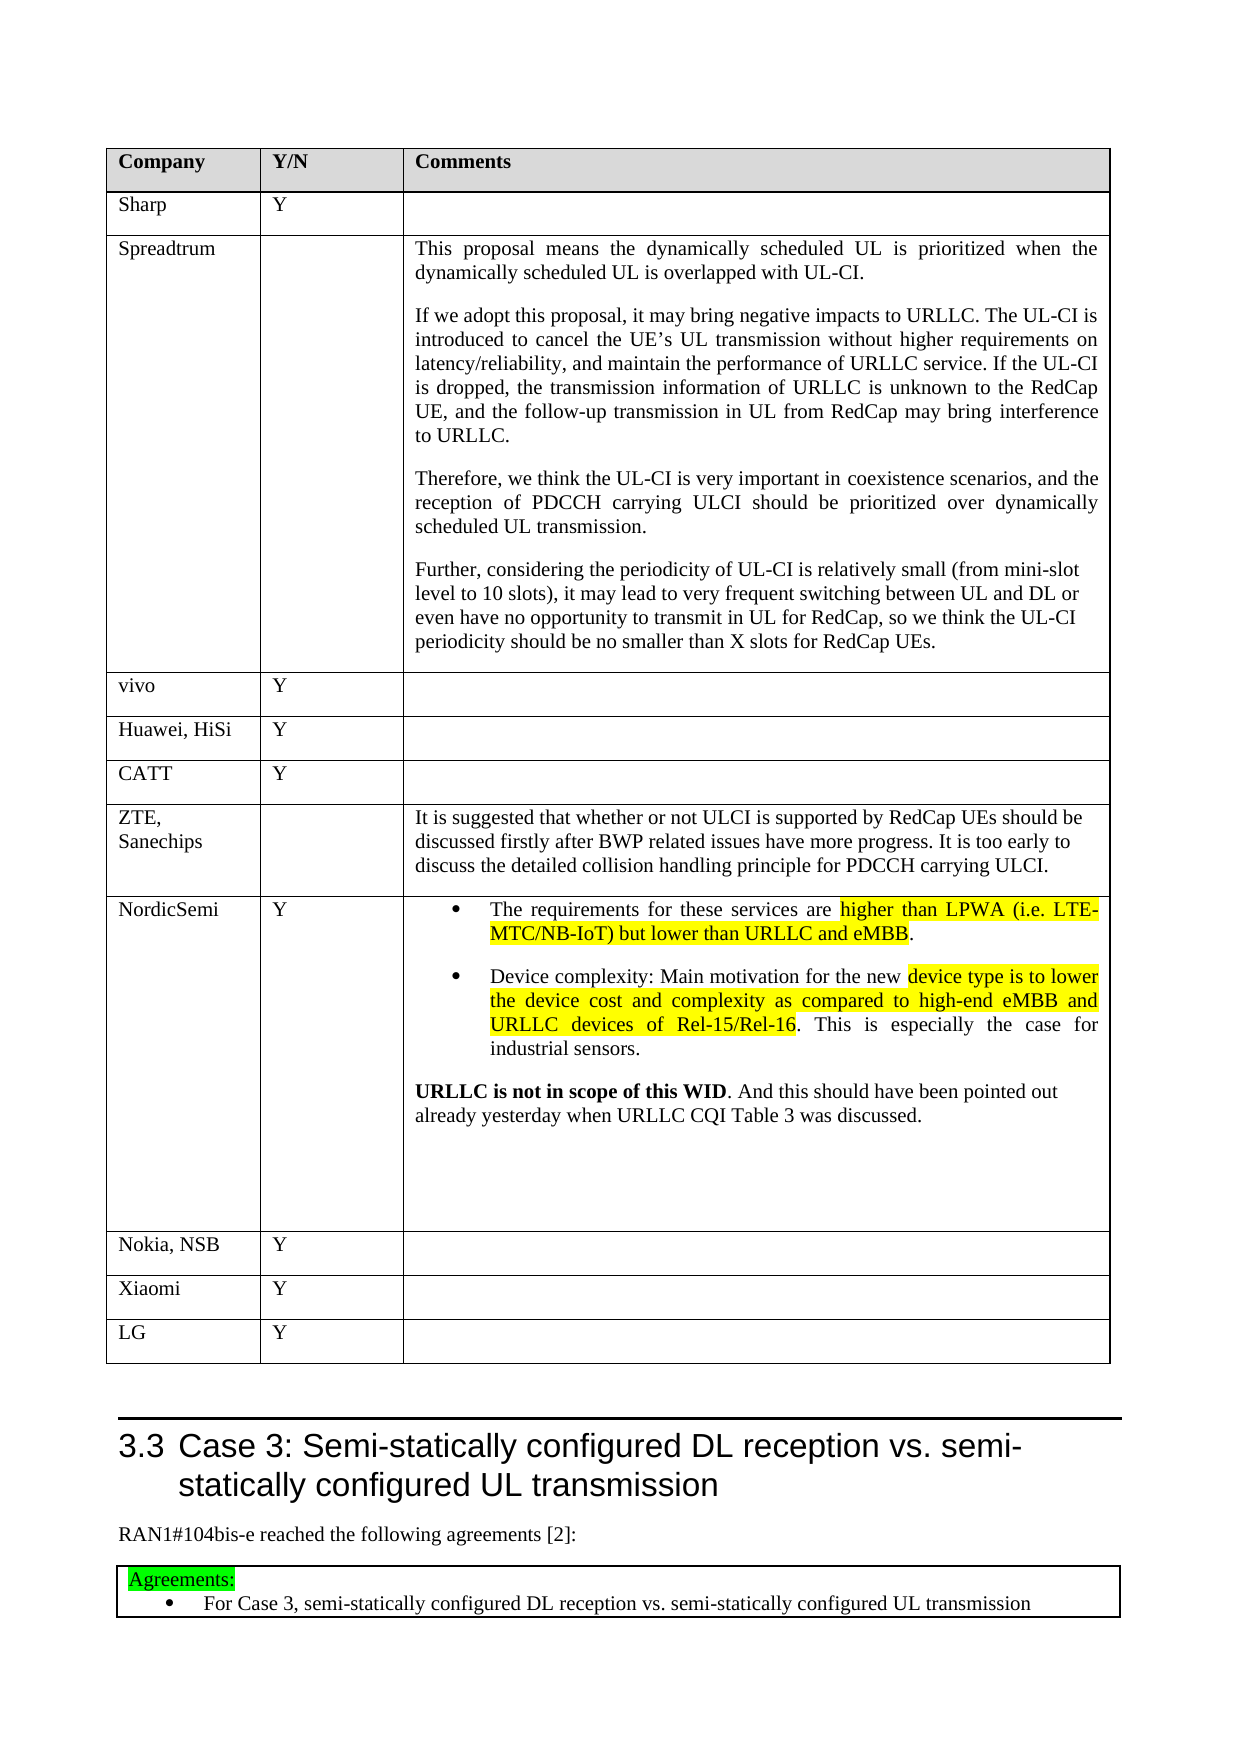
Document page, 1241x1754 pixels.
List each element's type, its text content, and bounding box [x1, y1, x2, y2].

table_cell ZTE, Sanechips [107, 805, 260, 896]
table_cell NordicSemi [107, 897, 260, 1231]
table_cell [404, 673, 1109, 716]
table_cell Y [261, 1232, 403, 1275]
table_cell Xiaomi [107, 1276, 260, 1319]
table_cell It is suggested that whether or not ULCI is supported by RedCap UEs should be discussed firstly after BWP related issues have more progress. It is too early to discuss the detailed collision handling principle for PDCCH carrying ULCI. [404, 805, 1109, 896]
table_cell Y [261, 1320, 403, 1363]
table_cell [404, 717, 1109, 760]
subtitle Case 3: Semi-statically configured DL reception vs. semi-statically configured UL transmission [118, 1420, 1122, 1503]
table_cell Huawei, HiSi [107, 717, 260, 760]
table_header Comments [404, 149, 1109, 191]
table_cell LG [107, 1320, 260, 1363]
table_cell This proposal means the dynamically scheduled UL is prioritized when the dynamically scheduled UL is overlapped with UL-CI. If we adopt this proposal, it may bring negative impacts to URLLC. The UL-CI is introduced to cancel the UE’s UL transmission without higher requirements on latency/reliability, and maintain the performance of URLLC service. If the UL-CI is dropped, the transmission information of URLLC is unknown to the RedCap UE, and the follow-up transmission in UL from RedCap may bring interference to URLLC. Therefore, we think the UL-CI is very important in coexistence scenarios, and the reception of PDCCH carrying ULCI should be prioritized over dynamically scheduled UL transmission. Further, considering the periodicity of UL-CI is relatively small (from mini-slot level to 10 slots), it may lead to very frequent switching between UL and DL or even have no opportunity to transmit in UL for RedCap, so we think the UL-CI periodicity should be no smaller than X slots for RedCap UEs. [404, 236, 1109, 672]
table_cell Y [261, 897, 403, 1231]
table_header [118, 1567, 1119, 1616]
table_cell The requirements for these services are higher than LPWA (i.e. LTE-MTC/NB-IoT) but lower than URLLC and eMBB. Device complexity: Main motivation for the new device type is to lower the device cost and complexity as compared to high-end eMBB and URLLC devices of Rel-15/Rel-16. This is especially the case for industrial sensors. URLLC is not in scope of this WID. And this should have been pointed out already yesterday when URLLC CQI Table 3 was discussed. [404, 897, 1109, 1231]
text RAN1#104bis-e reached the following agreements [2]: [118, 1522, 1122, 1546]
table_cell Y [261, 717, 403, 760]
table_cell vivo [107, 673, 260, 716]
table_cell [404, 761, 1109, 804]
table_cell [404, 193, 1109, 235]
table_cell Y [261, 673, 403, 716]
table_cell [404, 1232, 1109, 1275]
table_cell [404, 1320, 1109, 1363]
table_cell Y [261, 761, 403, 804]
table_cell Nokia, NSB [107, 1232, 260, 1275]
table_header Company [107, 149, 260, 191]
table_cell Y [261, 193, 403, 235]
table_cell Sharp [107, 193, 260, 235]
table_cell [404, 1276, 1109, 1319]
table_cell CATT [107, 761, 260, 804]
table_cell Y [261, 1276, 403, 1319]
table_cell [261, 236, 403, 672]
table_header Y/N [261, 149, 403, 191]
table_cell Spreadtrum [107, 236, 260, 672]
table_cell [261, 805, 403, 896]
